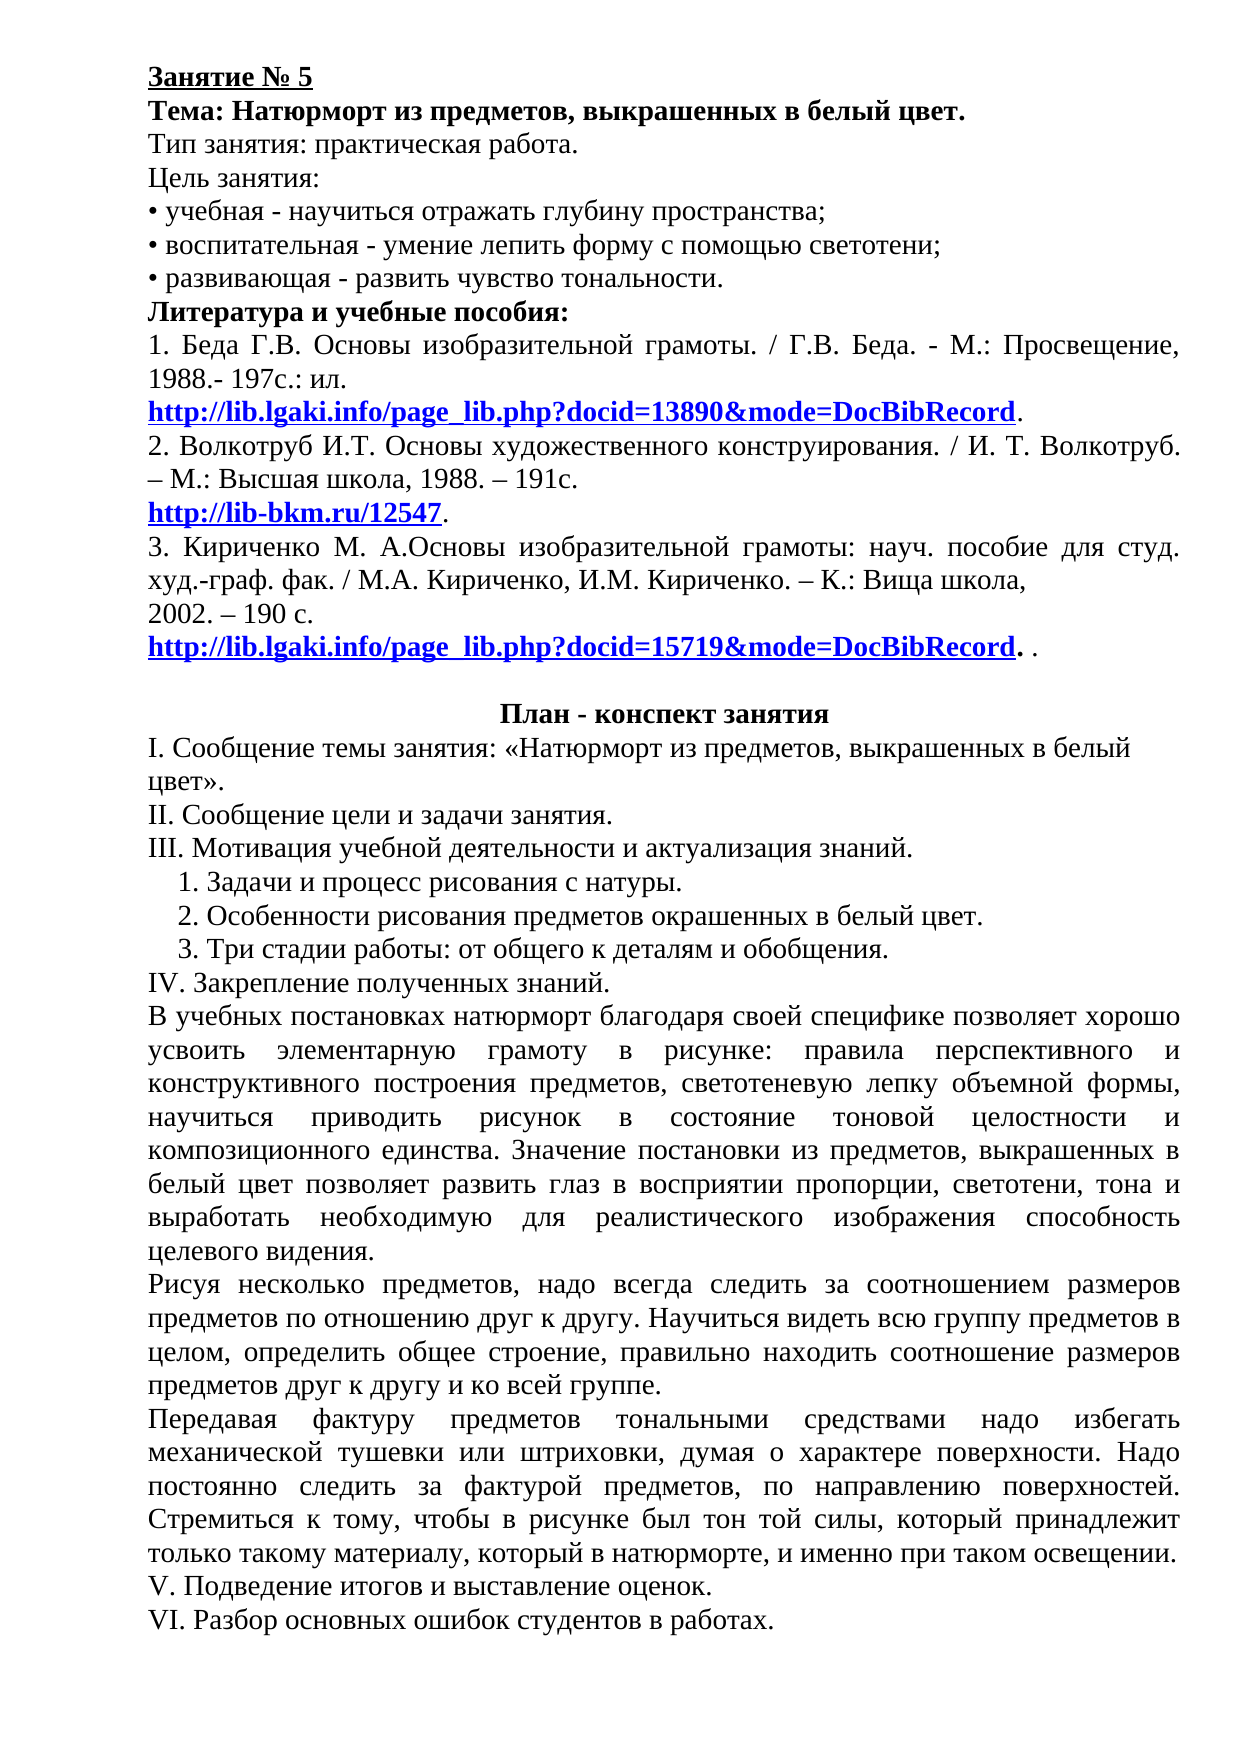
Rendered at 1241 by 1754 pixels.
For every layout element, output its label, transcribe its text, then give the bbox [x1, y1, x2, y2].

text Тип занятия: практическая работа. [148, 126, 1181, 160]
text Цель занятия: [148, 160, 1181, 193]
text II. Сообщение цели и задачи занятия. [148, 797, 1181, 831]
text I. Сообщение темы занятия: «Натюрморт из предметов, выкрашенных в белый цвет». [148, 730, 1181, 797]
text VI. Разбор основных ошибок студентов в работах. [148, 1602, 1181, 1636]
text Тема: Натюрморт из предметов, выкрашенных в белый цвет. [148, 93, 1181, 126]
text Рисуя несколько предметов, надо всегда следить за соотношением размеров предметов по отношению друг к другу. Научиться видеть всю группу предметов в целом, определить общее строение, правильно находить соотношение размеров предметов друг к другу и ко всей группе. [148, 1267, 1181, 1401]
list 3. Кириченко М. А.Основы изобразительной грамоты: науч. пособие для студ. худ.-граф. фак. / М.А. Кириченко, И.М. Кириченко. – К.: Вища школа, [148, 529, 1181, 596]
text Занятие № 5 [148, 59, 1181, 93]
text • воспитательная - умение лепить форму с помощью светотени; [148, 227, 1181, 260]
text 1. Задачи и процесс рисования с натуры. [148, 864, 1181, 898]
text Литература и учебные пособия: [148, 294, 1181, 327]
text Передавая фактуру предметов тональными средствами надо избегать механической тушевки или штриховки, думая о характере поверхности. Надо постоянно следить за фактурой предметов, по направлению поверхностей. Стремиться к тому, чтобы в рисунке был тон той силы, который принадлежит только такому материалу, который в натюрморте, и именно при таком освещении. [148, 1401, 1181, 1568]
text http://lib.lgaki.info/page_lib.php?docid=15719&mode=DocBibRecord. . [148, 629, 1181, 663]
text 2. Особенности рисования предметов окрашенных в белый цвет. [148, 898, 1181, 931]
text 3. Три стадии работы: от общего к деталям и обобщения. [148, 931, 1181, 965]
list 2002. – 190 с. [148, 596, 1181, 629]
text IV. Закрепление полученных знаний. [148, 965, 1181, 998]
text V. Подведение итогов и выставление оценок. [148, 1568, 1181, 1602]
text 1. Беда Г.В. Основы изобразительной грамоты. / Г.В. Беда. - М.: Просвещение, 1988.- 197с.: ил. [148, 327, 1181, 394]
text • учебная - научиться отражать глубину пространства; [148, 193, 1181, 227]
list 2. Волкотруб И.Т. Основы художественного конструирования. / И. Т. Волкотруб. – М.: Высшая школа, 1988. – 191с. [148, 428, 1181, 495]
text http://lib-bkm.ru/12547. [148, 495, 1181, 529]
text • развивающая - развить чувство тональности. [148, 260, 1181, 294]
text План - конспект занятия [148, 696, 1181, 730]
text http://lib.lgaki.info/page_lib.php?docid=13890&mode=DocBibRecord. [148, 394, 1181, 428]
text В учебных постановках натюрморт благодаря своей специфике позволяет хорошо усвоить элементарную грамоту в рисунке: правила перспективного и конструктивного построения предметов, светотеневую лепку объемной формы, научиться приводить рисунок в состояние тоновой целостности и композиционного единства. Значение постановки из предметов, выкрашенных в белый цвет позволяет развить глаз в восприятии пропорции, светотени, тона и выработать необходимую для реалистического изображения способность целевого видения. [148, 998, 1181, 1267]
text III. Мотивация учебной деятельности и актуализация знаний. [148, 831, 1181, 864]
